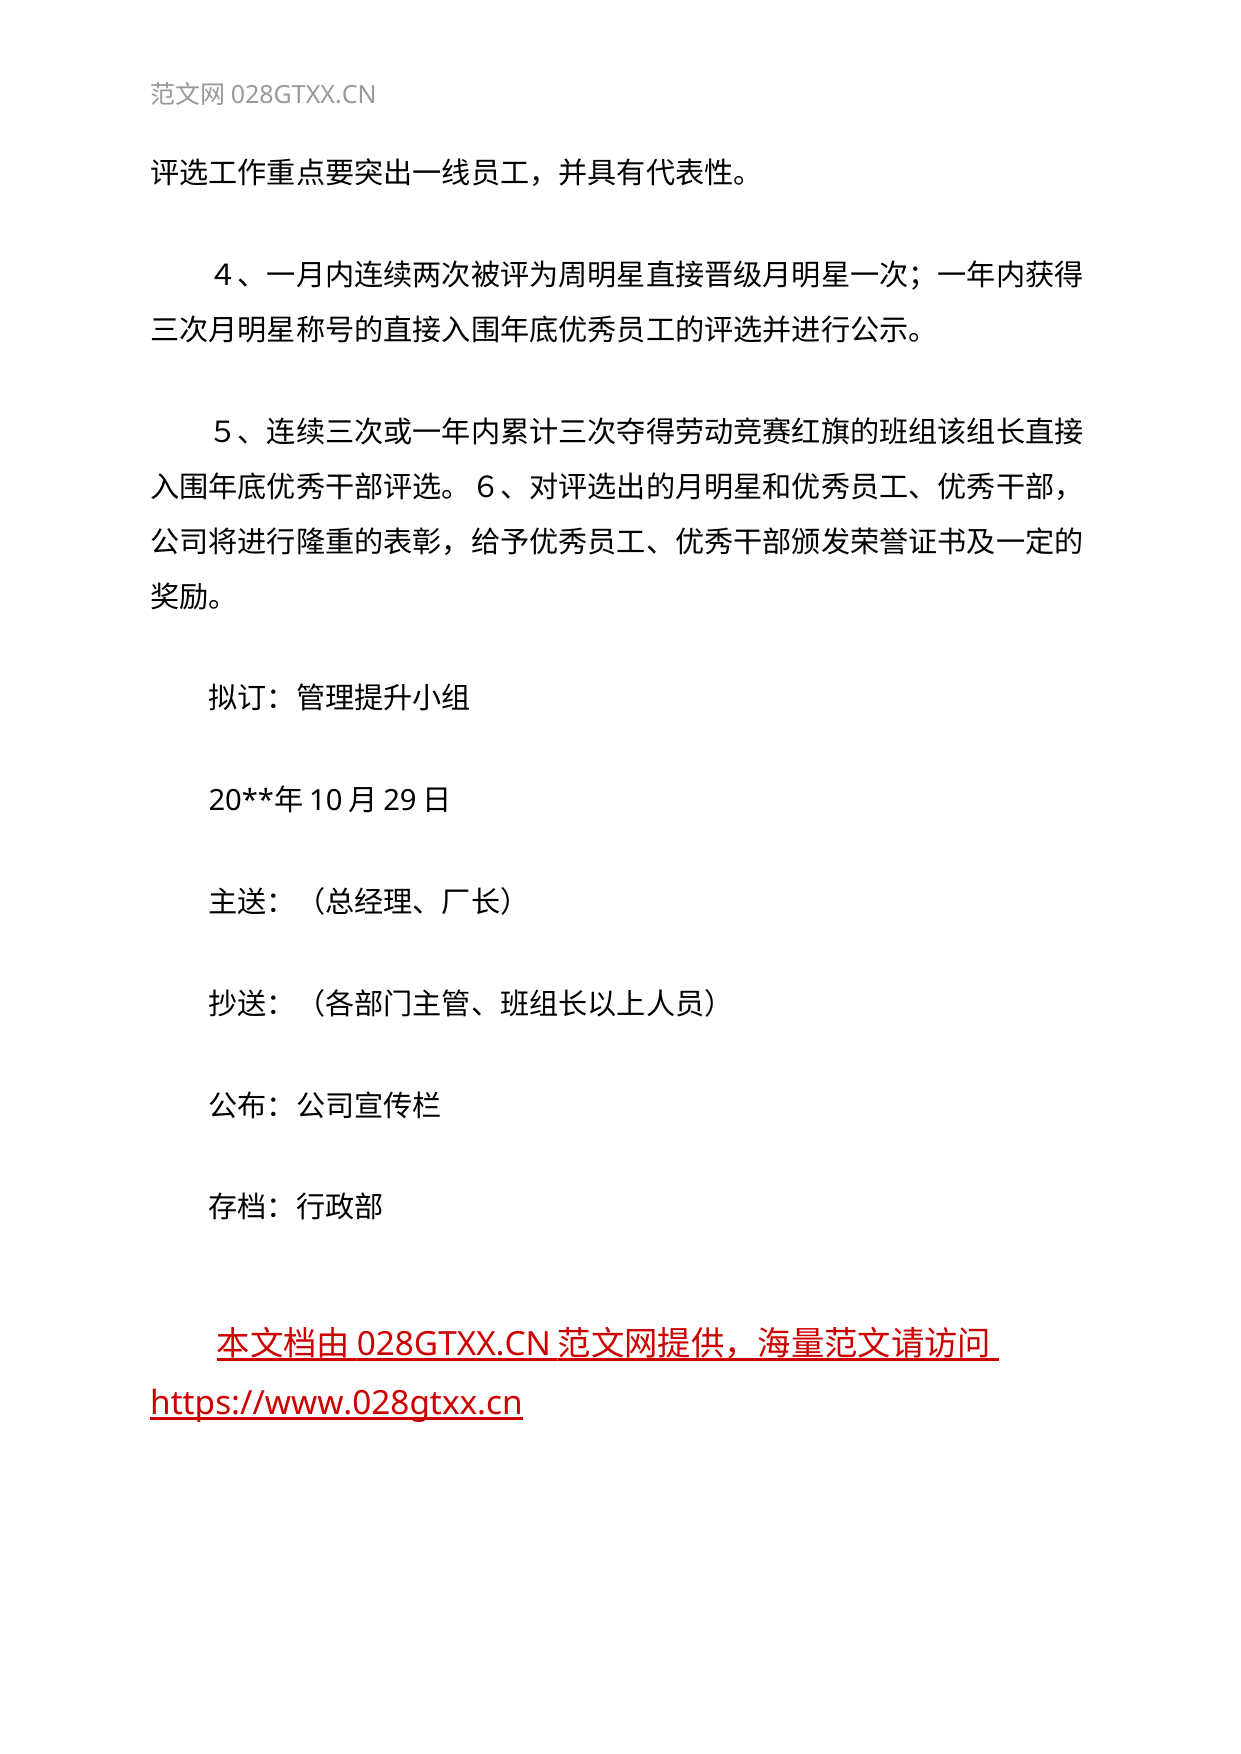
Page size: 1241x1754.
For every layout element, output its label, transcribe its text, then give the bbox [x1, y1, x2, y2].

text ４、一月内连续两次被评为周明星直接晋级月明星一次；一年内获得三次月明星称号的直接入围年底优秀员工的评选并进行公示。 [150, 252, 1090, 349]
text 主送：（总经理、厂长） [150, 879, 1090, 921]
text ５、连续三次或一年内累计三次夺得劳动竞赛红旗的班组该组长直接入围年底优秀干部评选。６、对评选出的月明星和优秀员工、优秀干部，公司将进行隆重的表彰，给予优秀员工、优秀干部颁发荣誉证书及一定的奖励。 [150, 408, 1090, 615]
text 拟订：管理提升小组 [150, 675, 1090, 717]
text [150, 150, 1090, 192]
text 公布：公司宣传栏 [150, 1082, 1090, 1124]
text 本文档由028GTXX.CN范文网提供，海量范文请访问 https://www.028gtxx.cn [150, 1317, 1090, 1424]
text 存档：行政部 [150, 1184, 1090, 1226]
text 抄送：（各部门主管、班组长以上人员） [150, 980, 1090, 1023]
text 20**年10月29日 [150, 777, 1090, 819]
